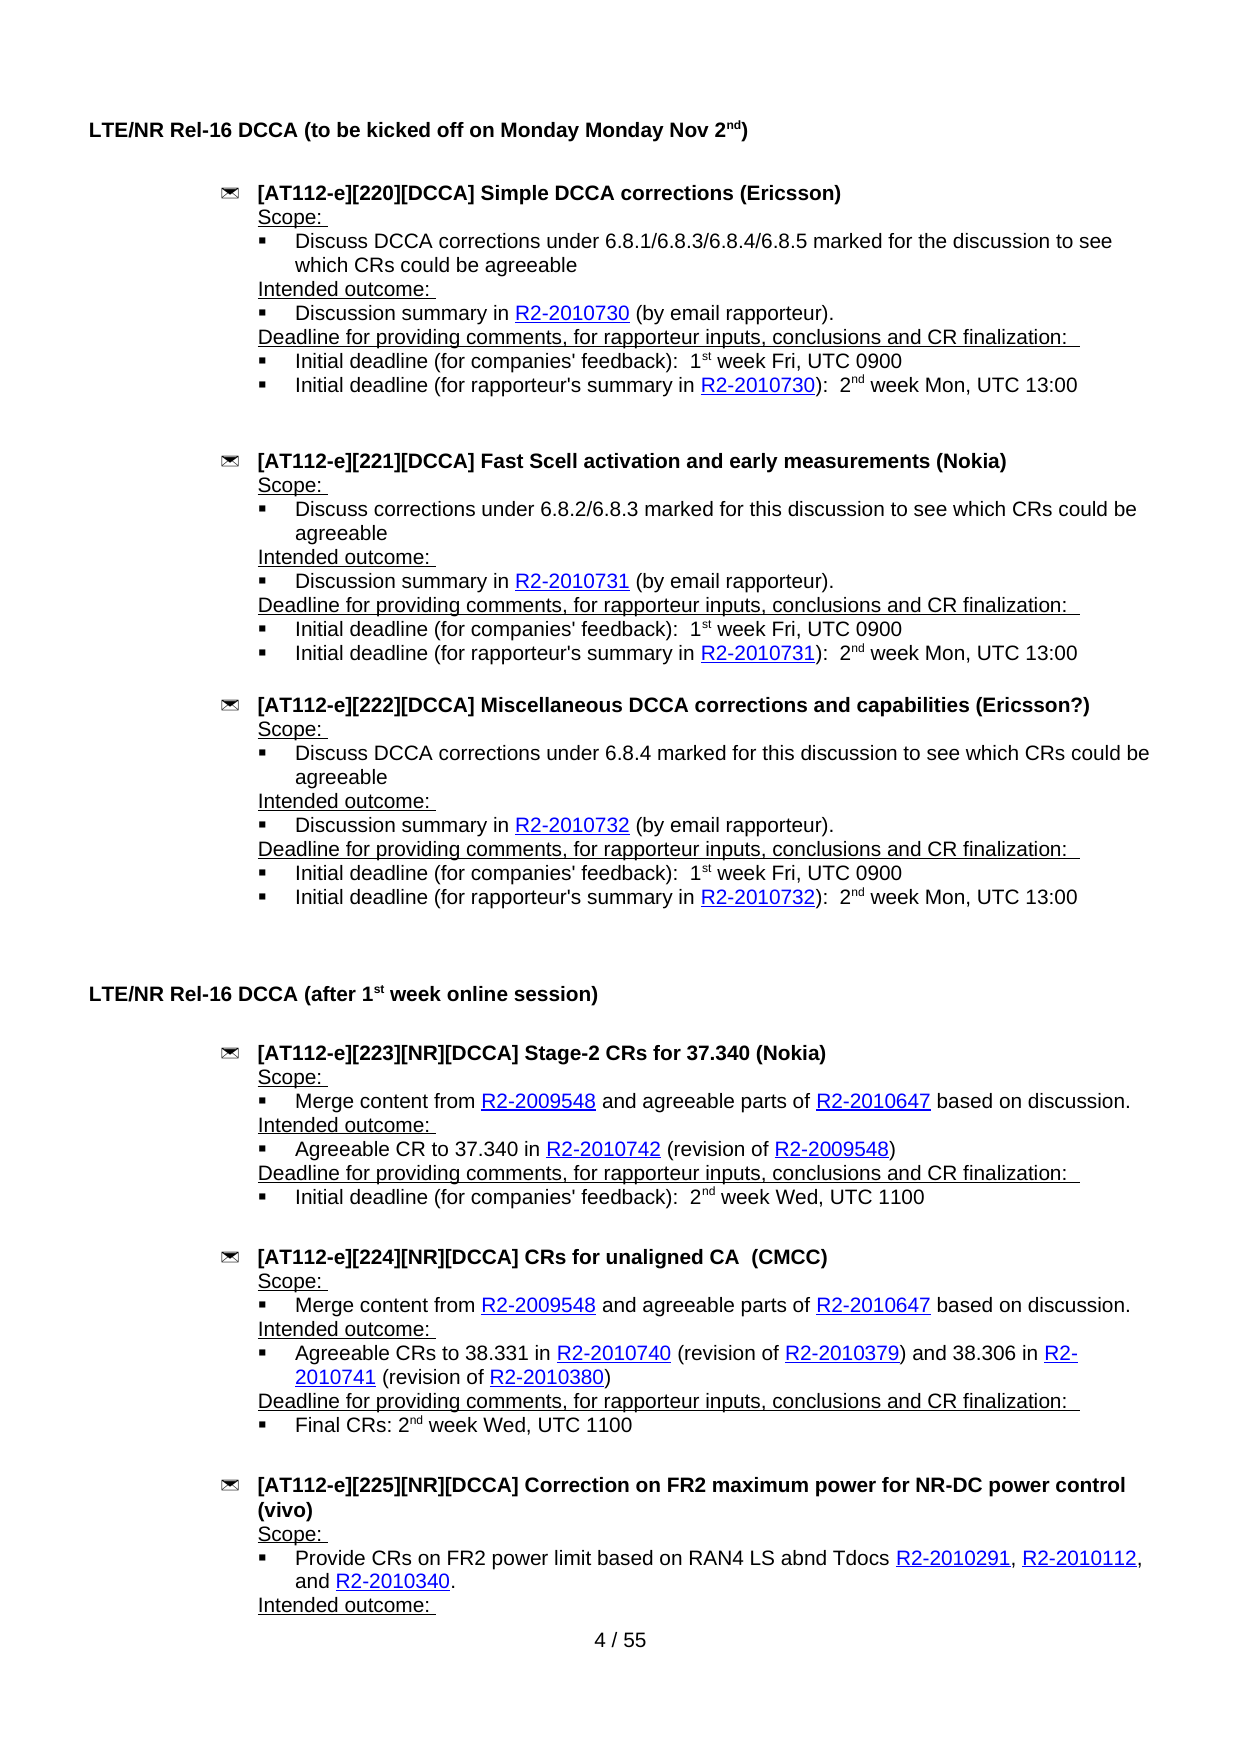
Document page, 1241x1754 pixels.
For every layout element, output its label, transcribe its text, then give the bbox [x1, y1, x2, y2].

text Scope: [257, 717, 1152, 741]
list Initial deadline (for companies' feedback): 1st week Fri, UTC 0900 [257, 861, 1152, 885]
text Intended outcome: [220, 789, 1152, 813]
text [AT112-e][224][NR][DCCA] CRs for unaligned CA (CMCC) [220, 1245, 1152, 1269]
text Intended outcome: [220, 1593, 1152, 1617]
list Provide CRs on FR2 power limit based on RAN4 LS abnd Tdocs R2-2010291, R2-2010112, and R2-2010340. [257, 1545, 1152, 1593]
text Intended outcome: [220, 1317, 1152, 1341]
list Initial deadline (for rapporteur's summary in R2-2010731): 2nd week Mon, UTC 13:00 [257, 641, 1152, 665]
list Discussion summary in R2-2010731 (by email rapporteur). [257, 569, 1152, 593]
text [AT112-e][221][DCCA] Fast Scell activation and early measurements (Nokia) [220, 449, 1152, 473]
list Initial deadline (for companies' feedback): 1st week Fri, UTC 0900 [257, 617, 1152, 641]
text Scope: [257, 1521, 1152, 1545]
text Intended outcome: [220, 1112, 1152, 1136]
text Deadline for providing comments, for rapporteur inputs, conclusions and CR finalization: [220, 837, 1152, 861]
text Intended outcome: [220, 545, 1152, 569]
text Scope: [257, 204, 1152, 228]
text Scope: [257, 1064, 1152, 1088]
list Initial deadline (for rapporteur's summary in R2-2010732): 2nd week Mon, UTC 13:00 [257, 885, 1152, 909]
list Merge content from R2-2009548 and agreeable parts of R2-2010647 based on discussion. [257, 1293, 1152, 1317]
text Scope: [257, 1269, 1152, 1293]
text Deadline for providing comments, for rapporteur inputs, conclusions and CR finalization: [220, 1161, 1152, 1184]
list Discussion summary in R2-2010730 (by email rapporteur). [257, 301, 1152, 324]
text [AT112-e][222][DCCA] Miscellaneous DCCA corrections and capabilities (Ericsson?) [220, 693, 1152, 717]
list Initial deadline (for companies' feedback): 2nd week Wed, UTC 1100 [257, 1184, 1152, 1208]
text Deadline for providing comments, for rapporteur inputs, conclusions and CR finalization: [220, 1389, 1152, 1413]
list Discuss corrections under 6.8.2/6.8.3 marked for this discussion to see which CRs could be agreeable [257, 497, 1152, 545]
list Initial deadline (for rapporteur's summary in R2-2010730): 2nd week Mon, UTC 13:00 [257, 373, 1152, 397]
text Deadline for providing comments, for rapporteur inputs, conclusions and CR finalization: [220, 593, 1152, 617]
text [AT112-e][220][DCCA] Simple DCCA corrections (Ericsson) [220, 181, 1152, 204]
text Intended outcome: [220, 277, 1152, 301]
list Agreeable CR to 37.340 in R2-2010742 (revision of R2-2009548) [257, 1136, 1152, 1161]
text [AT112-e][225][NR][DCCA] Correction on FR2 maximum power for NR-DC power control (vivo) [220, 1473, 1152, 1521]
list Initial deadline (for companies' feedback): 1st week Fri, UTC 0900 [257, 348, 1152, 373]
text LTE/NR Rel-16 DCCA (after 1st week online session) [89, 982, 1152, 1006]
list Merge content from R2-2009548 and agreeable parts of R2-2010647 based on discussion. [257, 1088, 1152, 1112]
text [AT112-e][223][NR][DCCA] Stage-2 CRs for 37.340 (Nokia) [220, 1040, 1152, 1064]
list Final CRs: 2nd week Wed, UTC 1100 [257, 1413, 1152, 1437]
list Discuss DCCA corrections under 6.8.1/6.8.3/6.8.4/6.8.5 marked for the discussion to see which CRs could be agreeable [257, 228, 1152, 277]
list Agreeable CRs to 38.331 in R2-2010740 (revision of R2-2010379) and 38.306 in R2-2010741 (revision of R2-2010380) [257, 1341, 1152, 1389]
text LTE/NR Rel-16 DCCA (to be kicked off on Monday Monday Nov 2nd) [89, 118, 1152, 142]
list Discussion summary in R2-2010732 (by email rapporteur). [257, 813, 1152, 837]
text Scope: [257, 473, 1152, 497]
text Deadline for providing comments, for rapporteur inputs, conclusions and CR finalization: [220, 324, 1152, 348]
list Discuss DCCA corrections under 6.8.4 marked for this discussion to see which CRs could be agreeable [257, 741, 1152, 789]
